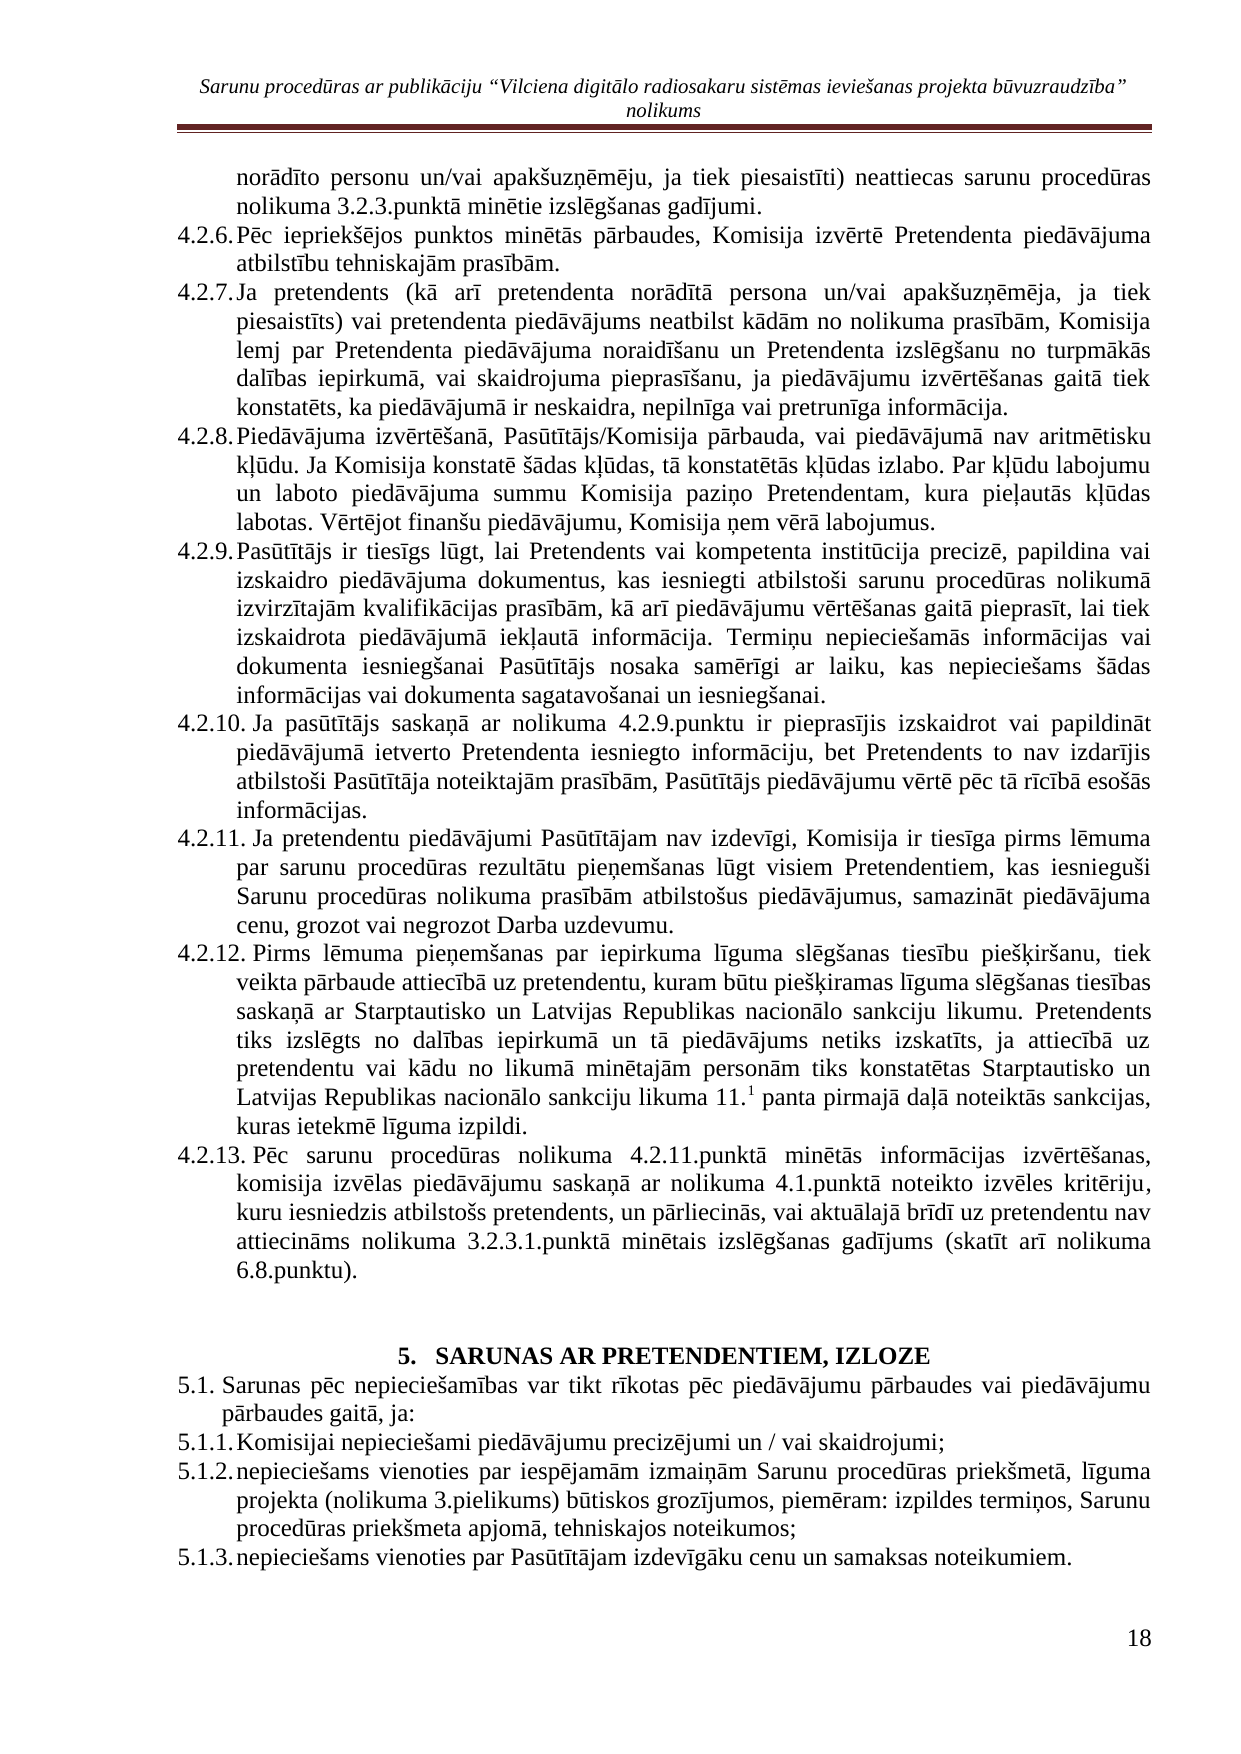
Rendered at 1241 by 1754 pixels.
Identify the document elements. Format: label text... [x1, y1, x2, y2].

list nepieciešams vienoties par Pasūtītājam izdevīgāku cenu un samaksas noteikumiem. [177, 1542, 1152, 1571]
list SARUNAS AR PRETENDENTIEM, IZLOZE [177, 1341, 1152, 1370]
list nepieciešams vienoties par iespējamām izmaiņām Sarunu procedūras priekšmetā, līguma projekta (nolikuma 3.pielikums) būtiskos grozījumos, piemēram: izpildes termiņos, Sarunu procedūras priekšmeta apjomā, tehniskajos noteikumos; [177, 1456, 1152, 1542]
list Komisijai nepieciešami piedāvājumu precizējumi un / vai skaidrojumi; [177, 1427, 1152, 1456]
list Pirms lēmuma pieņemšanas par iepirkuma līguma slēgšanas tiesību piešķiršanu, tiek veikta pārbaude attiecībā uz pretendentu, kuram būtu piešķiramas līguma slēgšanas tiesības saskaņā ar Starptautisko un Latvijas Republikas nacionālo sankciju likumu. Pretendents tiks izslēgts no dalības iepirkumā un tā piedāvājums netiks izskatīts, ja attiecībā uz pretendentu vai kādu no likumā minētajām personām tiks konstatētas Starptautisko un Latvijas Republikas nacionālo sankciju likuma 11.1 panta pirmajā daļā noteiktās sankcijas, kuras ietekmē līguma izpildi. [177, 938, 1152, 1140]
list Pēc iepriekšējos punktos minētās pārbaudes, Komisija izvērtē Pretendenta piedāvājuma atbilstību tehniskajām prasībām. [177, 220, 1152, 277]
list Ja pretendentu piedāvājumi Pasūtītājam nav izdevīgi, Komisija ir tiesīga pirms lēmuma par sarunu procedūras rezultātu pieņemšanas lūgt visiem Pretendentiem, kas iesnieguši Sarunu procedūras nolikuma prasībām atbilstošus piedāvājumus, samazināt piedāvājuma cenu, grozot vai negrozot Darba uzdevumu. [177, 823, 1152, 938]
list Sarunas pēc nepieciešamības var tikt rīkotas pēc piedāvājumu pārbaudes vai piedāvājumu pārbaudes gaitā, ja: [177, 1370, 1152, 1427]
list Ja pasūtītājs saskaņā ar nolikuma 4.2.9.punktu ir pieprasījis izskaidrot vai papildināt piedāvājumā ietverto Pretendenta iesniegto informāciju, bet Pretendents to nav izdarījis atbilstoši Pasūtītāja noteiktajām prasībām, Pasūtītājs piedāvājumu vērtē pēc tā rīcībā esošās informācijas. [177, 708, 1152, 823]
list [177, 162, 1152, 220]
list Piedāvājuma izvērtēšanā, Pasūtītājs/Komisija pārbauda, vai piedāvājumā nav aritmētisku kļūdu. Ja Komisija konstatē šādas kļūdas, tā konstatētās kļūdas izlabo. Par kļūdu labojumu un laboto piedāvājuma summu Komisija paziņo Pretendentam, kura pieļautās kļūdas labotas. Vērtējot finanšu piedāvājumu, Komisija ņem vērā labojumus. [177, 421, 1152, 536]
list Pasūtītājs ir tiesīgs lūgt, lai Pretendents vai kompetenta institūcija precizē, papildina vai izskaidro piedāvājuma dokumentus, kas iesniegti atbilstoši sarunu procedūras nolikumā izvirzītajām kvalifikācijas prasībām, kā arī piedāvājumu vērtēšanas gaitā pieprasīt, lai tiek izskaidrota piedāvājumā iekļautā informācija. Termiņu nepieciešamās informācijas vai dokumenta iesniegšanai Pasūtītājs nosaka samērīgi ar laiku, kas nepieciešams šādas informācijas vai dokumenta sagatavošanai un iesniegšanai. [177, 536, 1152, 708]
list Pēc sarunu procedūras nolikuma 4.2.11.punktā minētās informācijas izvērtēšanas, komisija izvēlas piedāvājumu saskaņā ar nolikuma 4.1.punktā noteikto izvēles kritēriju, kuru iesniedzis atbilstošs pretendents, un pārliecinās, vai aktuālajā brīdī uz pretendentu nav attiecināms nolikuma 3.2.3.1.punktā minētais izslēgšanas gadījums (skatīt arī nolikuma 6.8.punktu). [177, 1140, 1152, 1283]
list Ja pretendents (kā arī pretendenta norādītā persona un/vai apakšuzņēmēja, ja tiek piesaistīts) vai pretendenta piedāvājums neatbilst kādām no nolikuma prasībām, Komisija lemj par Pretendenta piedāvājuma noraidīšanu un Pretendenta izslēgšanu no turpmākās dalības iepirkumā, vai skaidrojuma pieprasīšanu, ja piedāvājumu izvērtēšanas gaitā tiek konstatēts, ka piedāvājumā ir neskaidra, nepilnīga vai pretrunīga informācija. [177, 277, 1152, 421]
